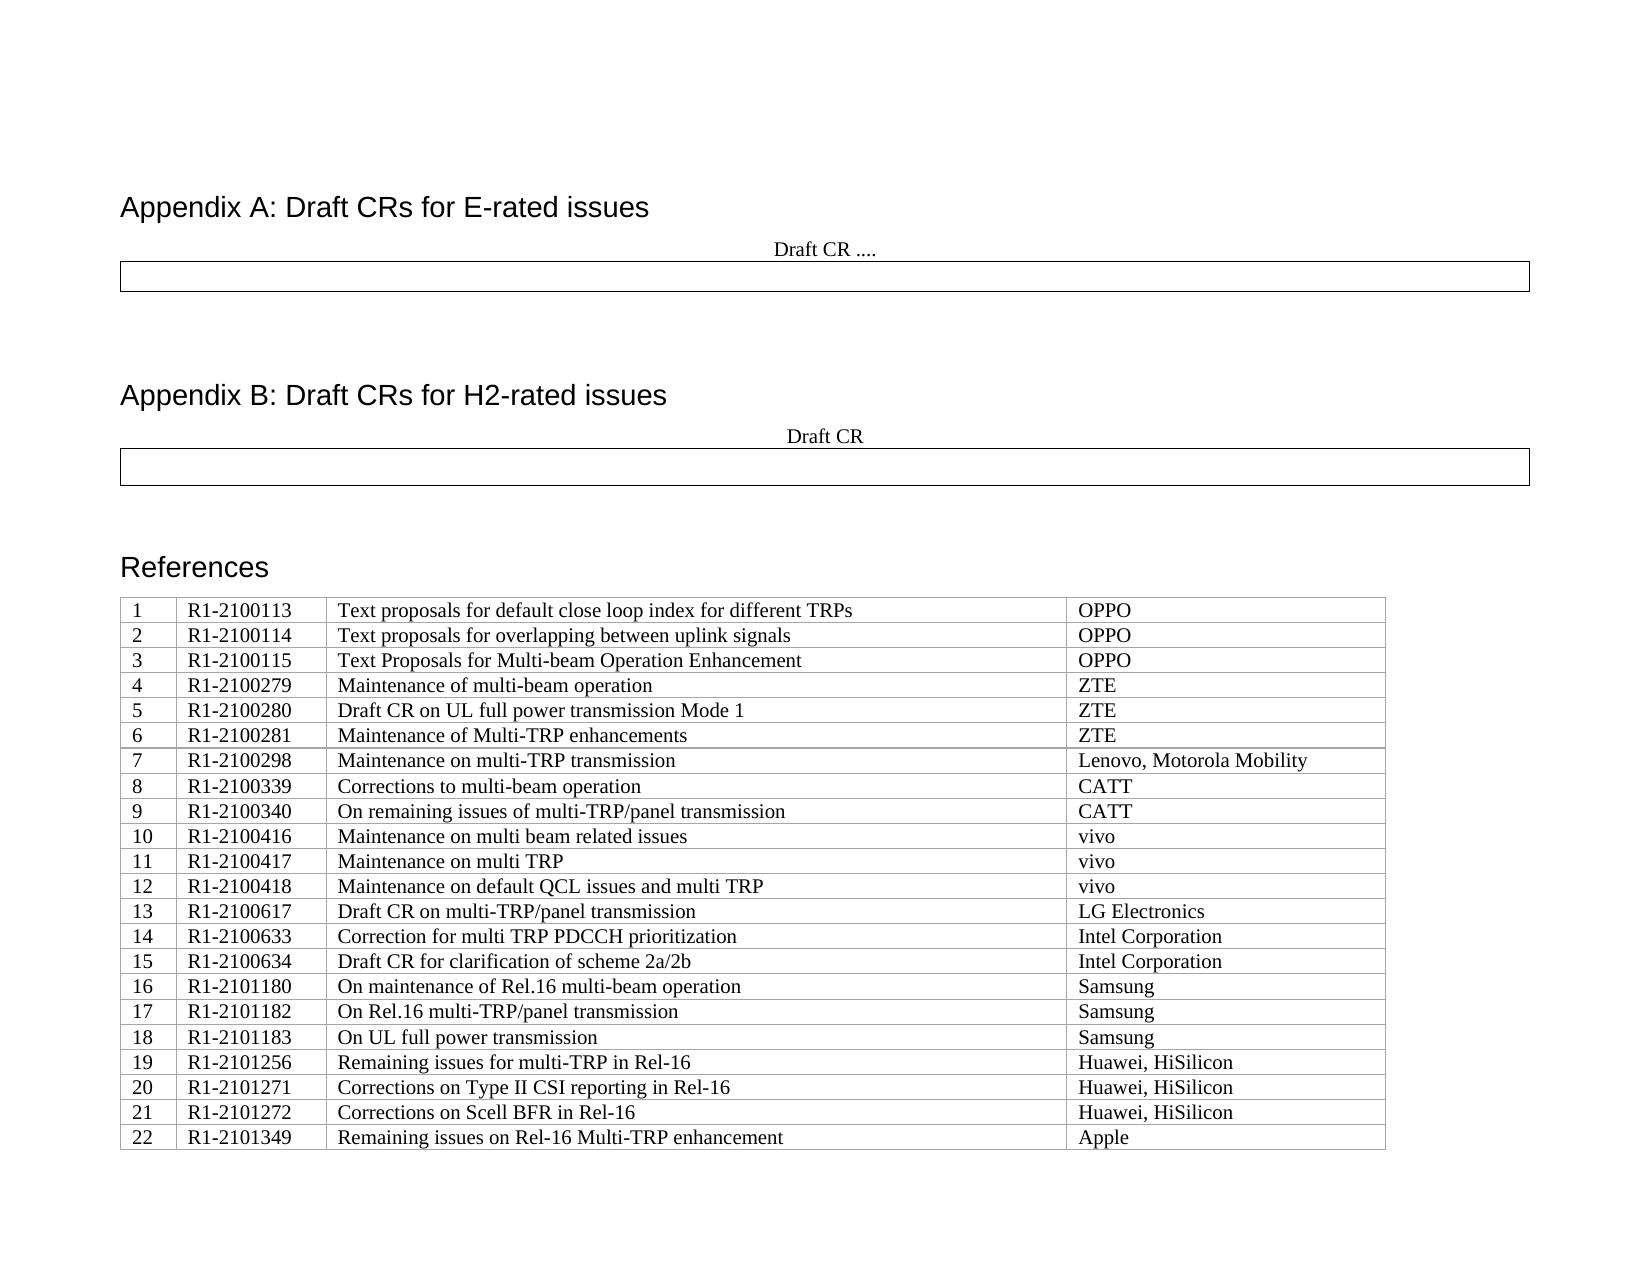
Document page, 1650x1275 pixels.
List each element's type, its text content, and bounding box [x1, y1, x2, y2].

table_header 1 [121, 598, 176, 622]
table_cell R1-2100340 [177, 799, 326, 823]
table_header OPPO [1067, 598, 1385, 622]
table_cell On Rel.16 multi-TRP/panel transmission [327, 1000, 1066, 1023]
table_cell CATT [1067, 799, 1385, 823]
table_cell R1-2101182 [177, 1000, 326, 1023]
table_header Text proposals for default close loop index for different TRPs [327, 598, 1066, 622]
table_cell 15 [121, 949, 176, 973]
table_cell R1-2100115 [177, 648, 326, 672]
table_cell Samsung [1067, 974, 1385, 998]
table_cell Maintenance on multi beam related issues [327, 824, 1066, 848]
table_cell 14 [121, 924, 176, 948]
table_cell 21 [121, 1100, 176, 1124]
table_cell R1-2101349 [177, 1125, 326, 1149]
table_cell R1-2100298 [177, 749, 326, 772]
table_cell 12 [121, 874, 176, 898]
table_cell Remaining issues on Rel-16 Multi-TRP enhancement [327, 1125, 1066, 1149]
table_cell ZTE [1067, 698, 1385, 722]
table_cell R1-2100280 [177, 698, 326, 722]
table_cell Text proposals for overlapping between uplink signals [327, 623, 1066, 647]
table_cell 9 [121, 799, 176, 823]
table_cell 16 [121, 974, 176, 998]
table_cell R1-2100279 [177, 673, 326, 697]
text Draft CR [120, 424, 1530, 448]
table_cell R1-2101271 [177, 1075, 326, 1099]
table_cell Samsung [1067, 1000, 1385, 1023]
subtitle Appendix A: Draft CRs for E-rated issues [120, 190, 1530, 224]
table_cell Samsung [1067, 1025, 1385, 1049]
table_cell OPPO [1067, 648, 1385, 672]
table_cell Intel Corporation [1067, 924, 1385, 948]
table_cell R1-2100417 [177, 849, 326, 873]
table_cell LG Electronics [1067, 899, 1385, 923]
subtitle References [120, 550, 1530, 584]
table_cell Corrections to multi-beam operation [327, 774, 1066, 798]
table_cell 6 [121, 723, 176, 747]
table_cell Huawei, HiSilicon [1067, 1100, 1385, 1124]
table_cell ZTE [1067, 723, 1385, 747]
table_cell Draft CR on multi-TRP/panel transmission [327, 899, 1066, 923]
table_cell R1-2100114 [177, 623, 326, 647]
table_cell 7 [121, 749, 176, 772]
table_cell 4 [121, 673, 176, 697]
table_cell Maintenance of Multi-TRP enhancements [327, 723, 1066, 747]
table_cell Maintenance on default QCL issues and multi TRP [327, 874, 1066, 898]
table_cell 3 [121, 648, 176, 672]
table_cell 20 [121, 1075, 176, 1099]
table_cell vivo [1067, 874, 1385, 898]
table_cell Lenovo, Motorola Mobility [1067, 749, 1385, 772]
table_cell R1-2101180 [177, 974, 326, 998]
table_cell Huawei, HiSilicon [1067, 1075, 1385, 1099]
table_cell ZTE [1067, 673, 1385, 697]
table_cell Intel Corporation [1067, 949, 1385, 973]
table_header R1-2100113 [177, 598, 326, 622]
table_cell Corrections on Type II CSI reporting in Rel-16 [327, 1075, 1066, 1099]
table_cell On UL full power transmission [327, 1025, 1066, 1049]
table_cell 13 [121, 899, 176, 923]
table_cell OPPO [1067, 623, 1385, 647]
table_cell R1-2100416 [177, 824, 326, 848]
table_cell R1-2101272 [177, 1100, 326, 1124]
text Draft CR .... [120, 237, 1530, 261]
subtitle Appendix B: Draft CRs for H2-rated issues [120, 378, 1530, 411]
table_cell 2 [121, 623, 176, 647]
table_cell Draft CR on UL full power transmission Mode 1 [327, 698, 1066, 722]
table_cell 18 [121, 1025, 176, 1049]
table_cell Maintenance on multi TRP [327, 849, 1066, 873]
table_cell Remaining issues for multi-TRP in Rel-16 [327, 1050, 1066, 1074]
table_cell R1-2100418 [177, 874, 326, 898]
table_cell vivo [1067, 824, 1385, 848]
table_cell Apple [1067, 1125, 1385, 1149]
table_cell 11 [121, 849, 176, 873]
table_cell Draft CR for clarification of scheme 2a/2b [327, 949, 1066, 973]
table_cell Text Proposals for Multi-beam Operation Enhancement [327, 648, 1066, 672]
table_cell R1-2101183 [177, 1025, 326, 1049]
table_cell 8 [121, 774, 176, 798]
table_cell Corrections on Scell BFR in Rel-16 [327, 1100, 1066, 1124]
table_cell Correction for multi TRP PDCCH prioritization [327, 924, 1066, 948]
table_cell 22 [121, 1125, 176, 1149]
table_header [121, 262, 1529, 291]
table_cell R1-2100634 [177, 949, 326, 973]
table_cell R1-2100633 [177, 924, 326, 948]
table_cell On maintenance of Rel.16 multi-beam operation [327, 974, 1066, 998]
table_cell Maintenance on multi-TRP transmission [327, 749, 1066, 772]
table_cell 17 [121, 1000, 176, 1023]
table_cell R1-2100281 [177, 723, 326, 747]
table_cell vivo [1067, 849, 1385, 873]
table_cell CATT [1067, 774, 1385, 798]
table_cell 19 [121, 1050, 176, 1074]
table_cell On remaining issues of multi-TRP/panel transmission [327, 799, 1066, 823]
table_cell Huawei, HiSilicon [1067, 1050, 1385, 1074]
table_cell 5 [121, 698, 176, 722]
table_cell Maintenance of multi-beam operation [327, 673, 1066, 697]
table_cell R1-2101256 [177, 1050, 326, 1074]
table_header [121, 449, 1529, 485]
table_cell 10 [121, 824, 176, 848]
table_cell R1-2100617 [177, 899, 326, 923]
table_cell R1-2100339 [177, 774, 326, 798]
